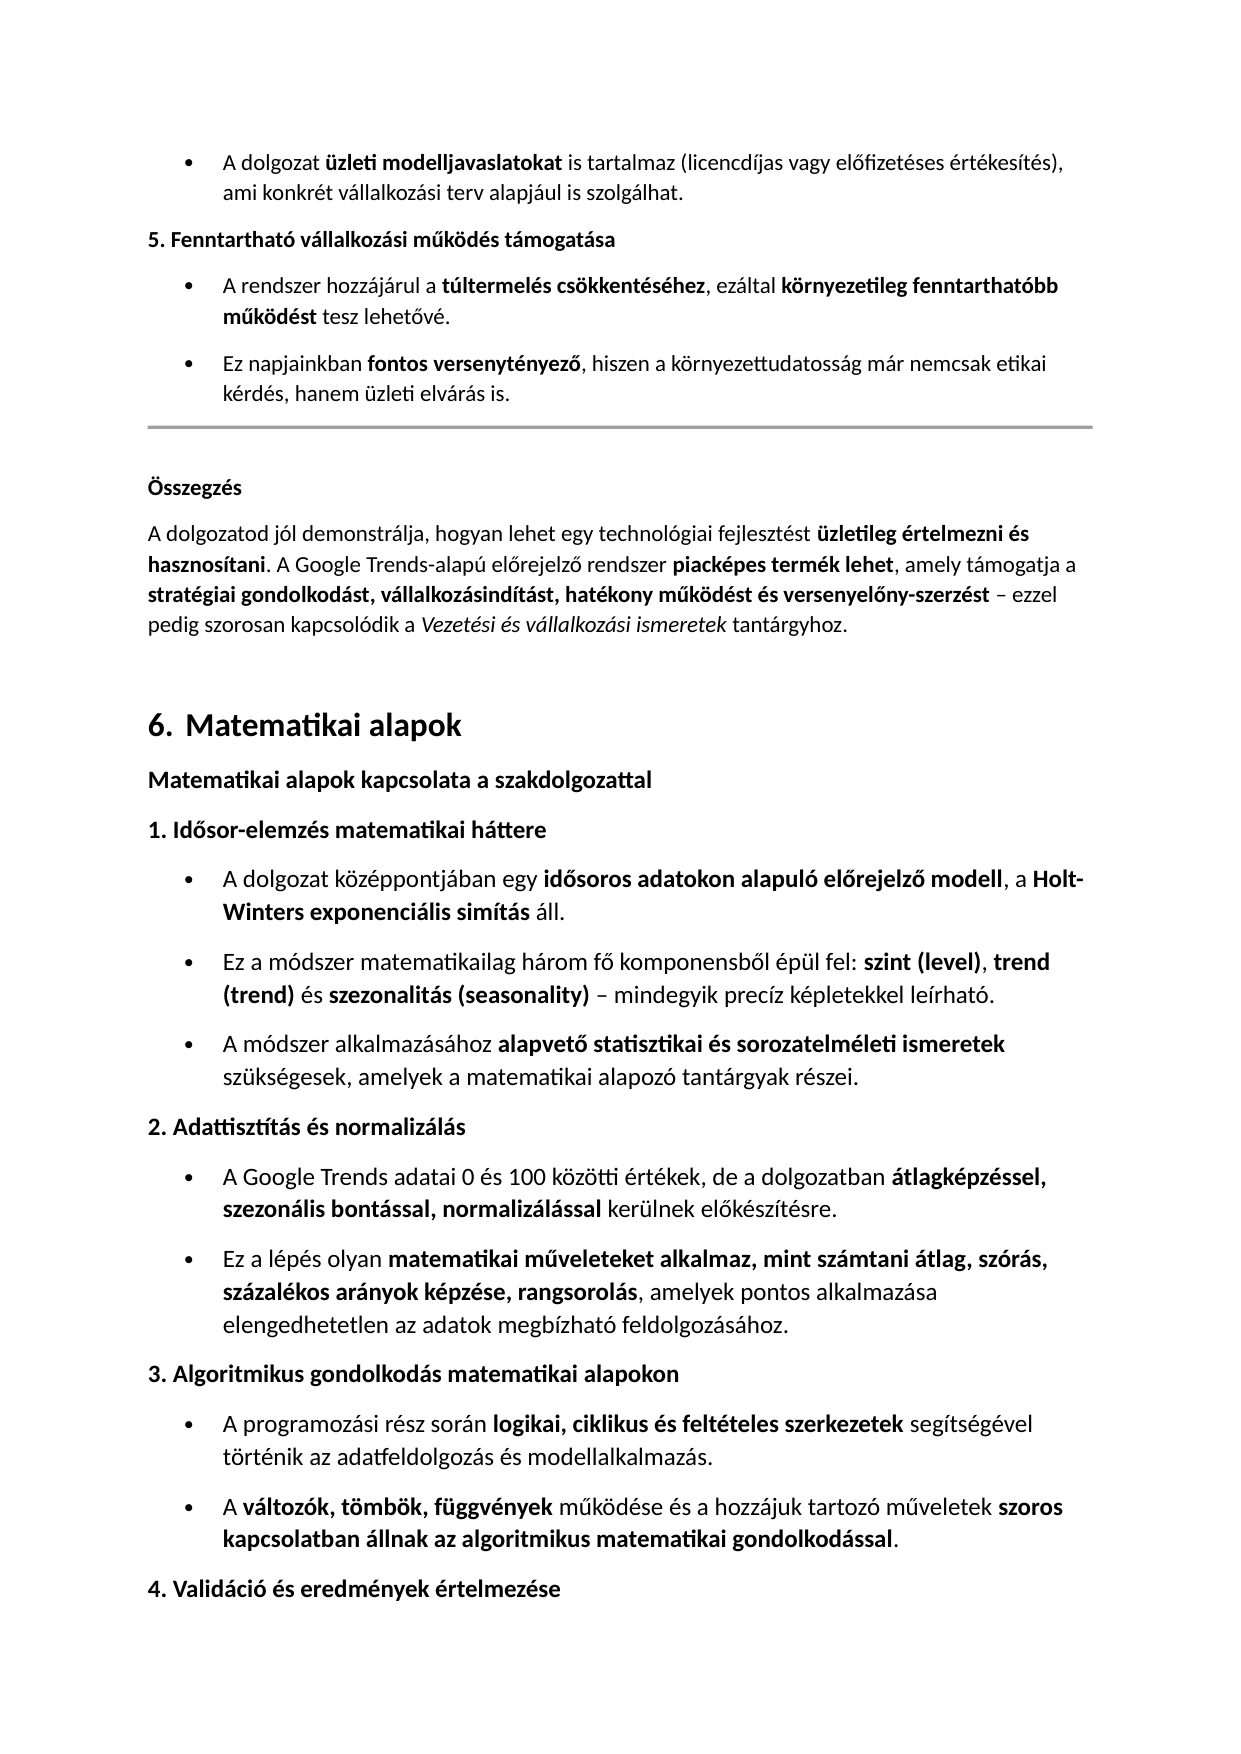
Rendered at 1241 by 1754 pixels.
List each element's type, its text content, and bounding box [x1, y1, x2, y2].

list A rendszer hozzájárul a túltermelés csökkentéséhez, ezáltal környezetileg fenntarthatóbb működést tesz lehetővé. [185, 272, 1093, 330]
list Ez a lépés olyan matematikai műveleteket alkalmaz, mint számtani átlag, szórás, százalékos arányok képzése, rangsorolás, amelyek pontos alkalmazása elengedhetetlen az adatok megbízható feldolgozásához. [185, 1243, 1093, 1339]
list A dolgozat üzleti modelljavaslatokat is tartalmaz (licencdíjas vagy előfizetéses értékesítés), ami konkrét vállalkozási terv alapjául is szolgálhat. [185, 148, 1093, 206]
list A módszer alkalmazásához alapvető statisztikai és sorozatelméleti ismeretek szükségesek, amelyek a matematikai alapozó tantárgyak részei. [185, 1029, 1093, 1092]
text 5. Fenntartható vállalkozási működés támogatása [148, 225, 1093, 253]
list Ez napjainkban fontos versenytényező, hiszen a környezettudatosság már nemcsak etikai kérdés, hanem üzleti elvárás is. [185, 349, 1093, 407]
list A dolgozat középpontjában egy idősoros adatokon alapuló előrejelző modell, a Holt-Winters exponenciális simítás áll. [185, 864, 1093, 927]
text Matematikai alapok kapcsolata a szakdolgozattal [148, 764, 1093, 795]
text Összegzés [148, 473, 1093, 501]
text 4. Validáció és eredmények értelmezése [148, 1573, 1093, 1604]
list A változók, tömbök, függvények működése és a hozzájuk tartozó műveletek szoros kapcsolatban állnak az algoritmikus matematikai gondolkodással. [185, 1491, 1093, 1554]
text 2. Adattisztítás és normalizálás [148, 1111, 1093, 1142]
text 3. Algoritmikus gondolkodás matematikai alapokon [148, 1359, 1093, 1389]
text A dolgozatod jól demonstrálja, hogyan lehet egy technológiai fejlesztést üzletileg értelmezni és hasznosítani. A Google Trends-alapú előrejelző rendszer piacképes termék lehet, amely támogatja a stratégiai gondolkodást, vállalkozásindítást, hatékony működést és versenyelőny-szerzést – ezzel pedig szorosan kapcsolódik a Vezetési és vállalkozási ismeretek tantárgyhoz. [148, 519, 1093, 638]
list Ez a módszer matematikailag három fő komponensből épül fel: szint (level), trend (trend) és szezonalitás (seasonality) – mindegyik precíz képletekkel leírható. [185, 946, 1093, 1009]
subtitle Matematikai alapok [148, 704, 1093, 744]
list A Google Trends adatai 0 és 100 közötti értékek, de a dolgozatban átlagképzéssel, szezonális bontással, normalizálással kerülnek előkészítésre. [185, 1161, 1093, 1224]
text 1. Idősor-elemzés matematikai háttere [148, 814, 1093, 844]
list A programozási rész során logikai, ciklikus és feltételes szerkezetek segítségével történik az adatfeldolgozás és modellalkalmazás. [185, 1408, 1093, 1472]
